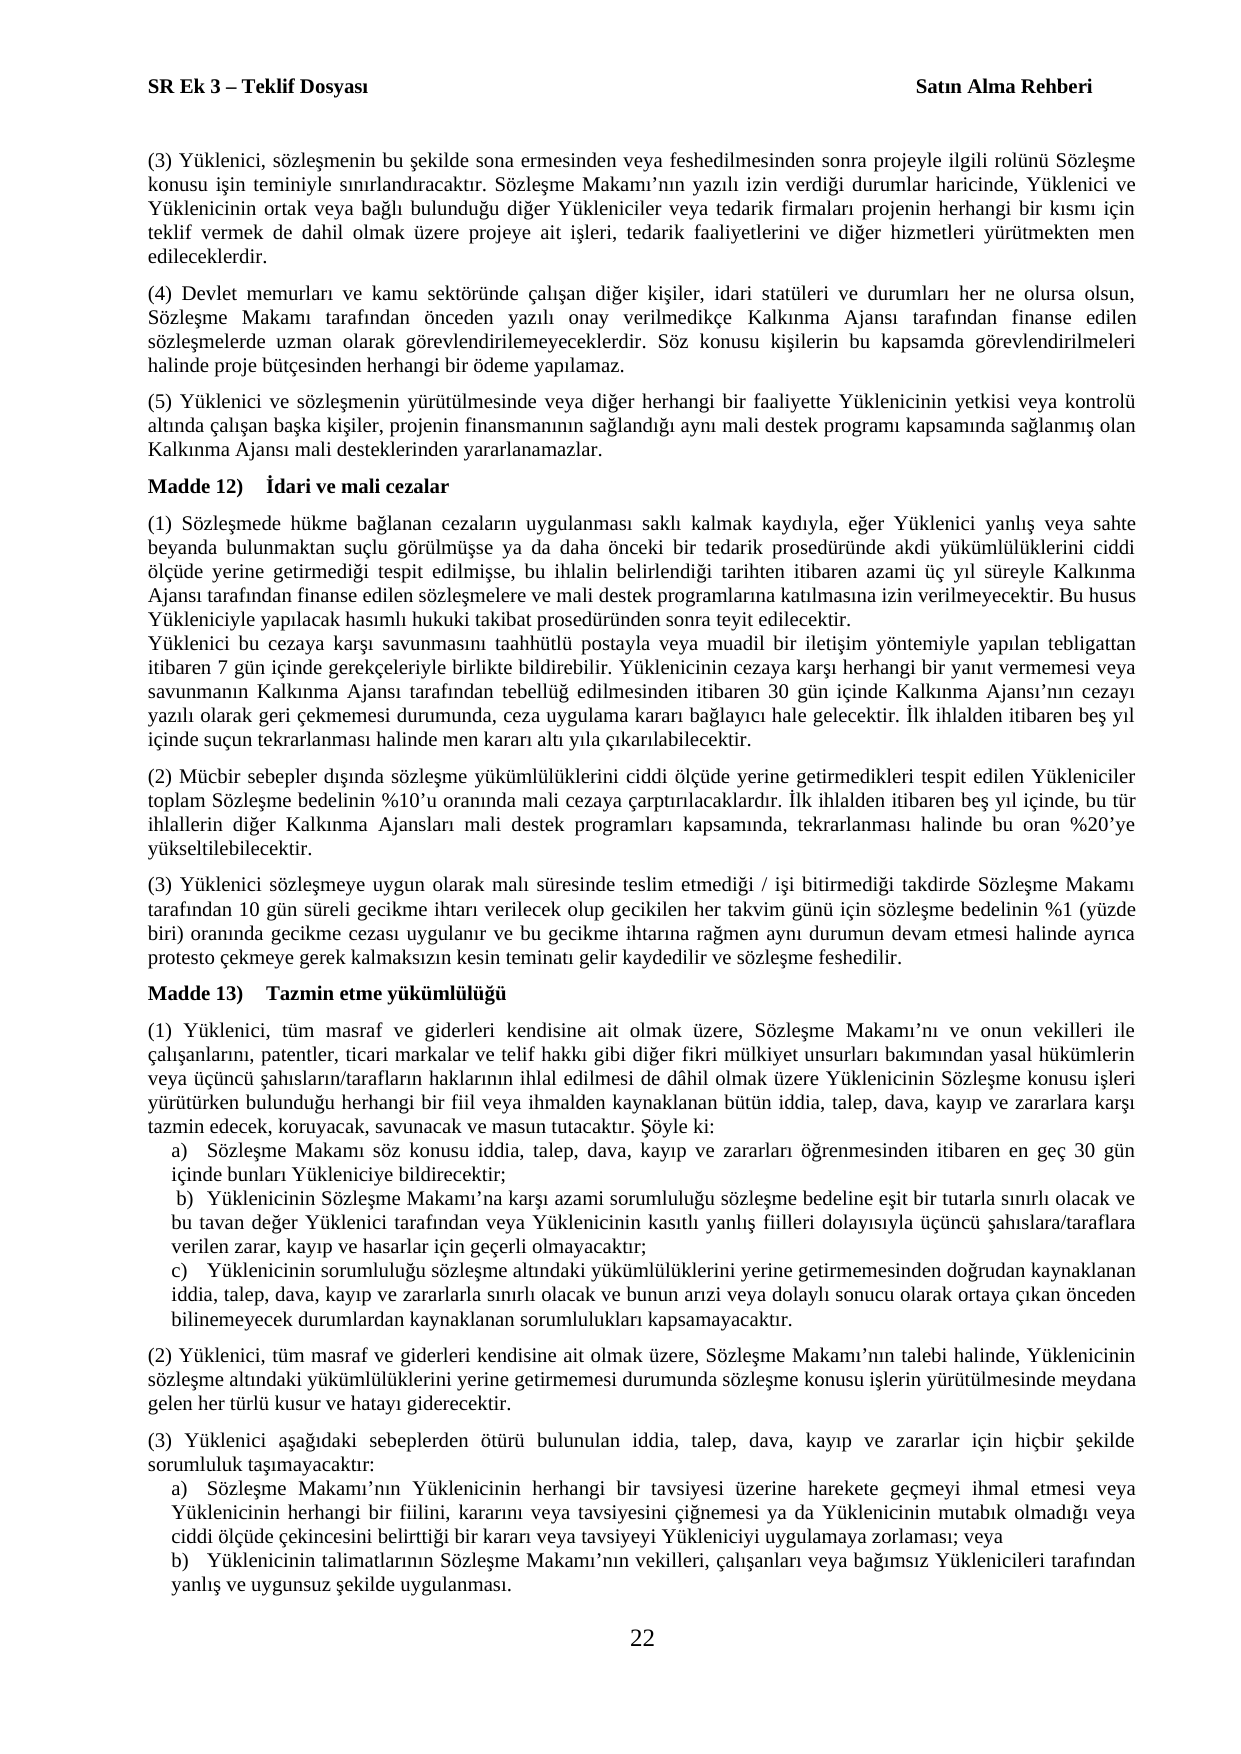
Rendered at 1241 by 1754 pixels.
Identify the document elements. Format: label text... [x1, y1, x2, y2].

text (2) Mücbir sebepler dışında sözleşme yükümlülüklerini ciddi ölçüde yerine getirmedikleri tespit edilen Yükleniciler toplam Sözleşme bedelinin %10’u oranında mali cezaya çarptırılacaklardır. İlk ihlalden itibaren beş yıl içinde, bu tür ihlallerin diğer Kalkınma Ajansları mali destek programları kapsamında, tekrarlanması halinde bu oran %20’ye yükseltilebilecektir. [148, 764, 1137, 860]
text (3) Yüklenici sözleşmeye uygun olarak malı süresinde teslim etmediği / işi bitirmediği takdirde Sözleşme Makamı tarafından 10 gün süreli gecikme ihtarı verilecek olup gecikilen her takvim günü için sözleşme bedelinin %1 (yüzde biri) oranında gecikme cezası uygulanır ve bu gecikme ihtarına rağmen aynı durumun devam etmesi halinde ayrıca protesto çekmeye gerek kalmaksızın kesin teminatı gelir kaydedilir ve sözleşme feshedilir. [148, 872, 1137, 969]
list Tazmin etme yükümlülüğü [148, 981, 1137, 1005]
text b) Yüklenicinin talimatlarının Sözleşme Makamı’nın vekilleri, çalışanları veya bağımsız Yüklenicileri tarafından yanlış ve uygunsuz şekilde uygulanması. [171, 1548, 1137, 1596]
text c) Yüklenicinin sorumluluğu sözleşme altındaki yükümlülüklerini yerine getirmemesinden doğrudan kaynaklanan iddia, talep, dava, kayıp ve zararlarla sınırlı olacak ve bunun arızi veya dolaylı sonucu olarak ortaya çıkan önceden bilinemeyecek durumlardan kaynaklanan sorumlulukları kapsamayacaktır. [171, 1258, 1137, 1331]
text (1) Yüklenici, tüm masraf ve giderleri kendisine ait olmak üzere, Sözleşme Makamı’nı ve onun vekilleri ile çalışanlarını, patentler, ticari markalar ve telif hakkı gibi diğer fikri mülkiyet unsurları bakımından yasal hükümlerin veya üçüncü şahısların/tarafların haklarının ihlal edilmesi de dâhil olmak üzere Yüklenicinin Sözleşme konusu işleri yürütürken bulunduğu herhangi bir fiil veya ihmalden kaynaklanan bütün iddia, talep, dava, kayıp ve zararlara karşı tazmin edecek, koruyacak, savunacak ve masun tutacaktır. Şöyle ki: [148, 1018, 1137, 1138]
text (2) Yüklenici, tüm masraf ve giderleri kendisine ait olmak üzere, Sözleşme Makamı’nın talebi halinde, Yüklenicinin sözleşme altındaki yükümlülüklerini yerine getirmemesi durumunda sözleşme konusu işlerin yürütülmesinde meydana gelen her türlü kusur ve hatayı giderecektir. [148, 1343, 1137, 1415]
text a) Sözleşme Makamı söz konusu iddia, talep, dava, kayıp ve zararları öğrenmesinden itibaren en geç 30 gün içinde bunları Yükleniciye bildirecektir; [171, 1138, 1137, 1186]
list İdari ve mali cezalar [148, 474, 1137, 498]
text Yüklenici bu cezaya karşı savunmasını taahhütlü postayla veya muadil bir iletişim yöntemiyle yapılan tebligattan itibaren 7 gün içinde gerekçeleriyle birlikte bildirebilir. Yüklenicinin cezaya karşı herhangi bir yanıt vermemesi veya savunmanın Kalkınma Ajansı tarafından tebellüğ edilmesinden itibaren 30 gün içinde Kalkınma Ajansı’nın cezayı yazılı olarak geri çekmemesi durumunda, ceza uygulama kararı bağlayıcı hale gelecektir. İlk ihlalden itibaren beş yıl içinde suçun tekrarlanması halinde men kararı altı yıla çıkarılabilecektir. [148, 631, 1137, 751]
text (4) Devlet memurları ve kamu sektöründe çalışan diğer kişiler, idari statüleri ve durumları her ne olursa olsun, Sözleşme Makamı tarafından önceden yazılı onay verilmedikçe Kalkınma Ajansı tarafından finanse edilen sözleşmelerde uzman olarak görevlendirilemeyeceklerdir. Söz konusu kişilerin bu kapsamda görevlendirilmeleri halinde proje bütçesinden herhangi bir ödeme yapılamaz. [148, 281, 1137, 377]
text (3) Yüklenici, sözleşmenin bu şekilde sona ermesinden veya feshedilmesinden sonra projeyle ilgili rolünü Sözleşme konusu işin teminiyle sınırlandıracaktır. Sözleşme Makamı’nın yazılı izin verdiği durumlar haricinde, Yüklenici ve Yüklenicinin ortak veya bağlı bulunduğu diğer Yükleniciler veya tedarik firmaları projenin herhangi bir kısmı için teklif vermek de dahil olmak üzere projeye ait işleri, tedarik faaliyetlerini ve diğer hizmetleri yürütmekten men edileceklerdir. [148, 148, 1137, 268]
text b) Yüklenicinin Sözleşme Makamı’na karşı azami sorumluluğu sözleşme bedeline eşit bir tutarla sınırlı olacak ve bu tavan değer Yüklenici tarafından veya Yüklenicinin kasıtlı yanlış fiilleri dolayısıyla üçüncü şahıslara/taraflara verilen zarar, kayıp ve hasarlar için geçerli olmayacaktır; [171, 1186, 1137, 1258]
text (5) Yüklenici ve sözleşmenin yürütülmesinde veya diğer herhangi bir faaliyette Yüklenicinin yetkisi veya kontrolü altında çalışan başka kişiler, projenin finansmanının sağlandığı aynı mali destek programı kapsamında sağlanmış olan Kalkınma Ajansı mali desteklerinden yararlanamazlar. [148, 389, 1137, 461]
text a) Sözleşme Makamı’nın Yüklenicinin herhangi bir tavsiyesi üzerine harekete geçmeyi ihmal etmesi veya Yüklenicinin herhangi bir fiilini, kararını veya tavsiyesini çiğnemesi ya da Yüklenicinin mutabık olmadığı veya ciddi ölçüde çekincesini belirttiği bir kararı veya tavsiyeyi Yükleniciyi uygulamaya zorlaması; veya [171, 1476, 1137, 1548]
text (3) Yüklenici aşağıdaki sebeplerden ötürü bulunulan iddia, talep, dava, kayıp ve zararlar için hiçbir şekilde sorumluluk taşımayacaktır: [148, 1428, 1137, 1476]
text (1) Sözleşmede hükme bağlanan cezaların uygulanması saklı kalmak kaydıyla, eğer Yüklenici yanlış veya sahte beyanda bulunmaktan suçlu görülmüşse ya da daha önceki bir tedarik prosedüründe akdi yükümlülüklerini ciddi ölçüde yerine getirmediği tespit edilmişse, bu ihlalin belirlendiği tarihten itibaren azami üç yıl süreyle Kalkınma Ajansı tarafından finanse edilen sözleşmelere ve mali destek programlarına katılmasına izin verilmeyecektir. Bu husus Yükleniciyle yapılacak hasımlı hukuki takibat prosedüründen sonra teyit edilecektir. [148, 511, 1137, 631]
